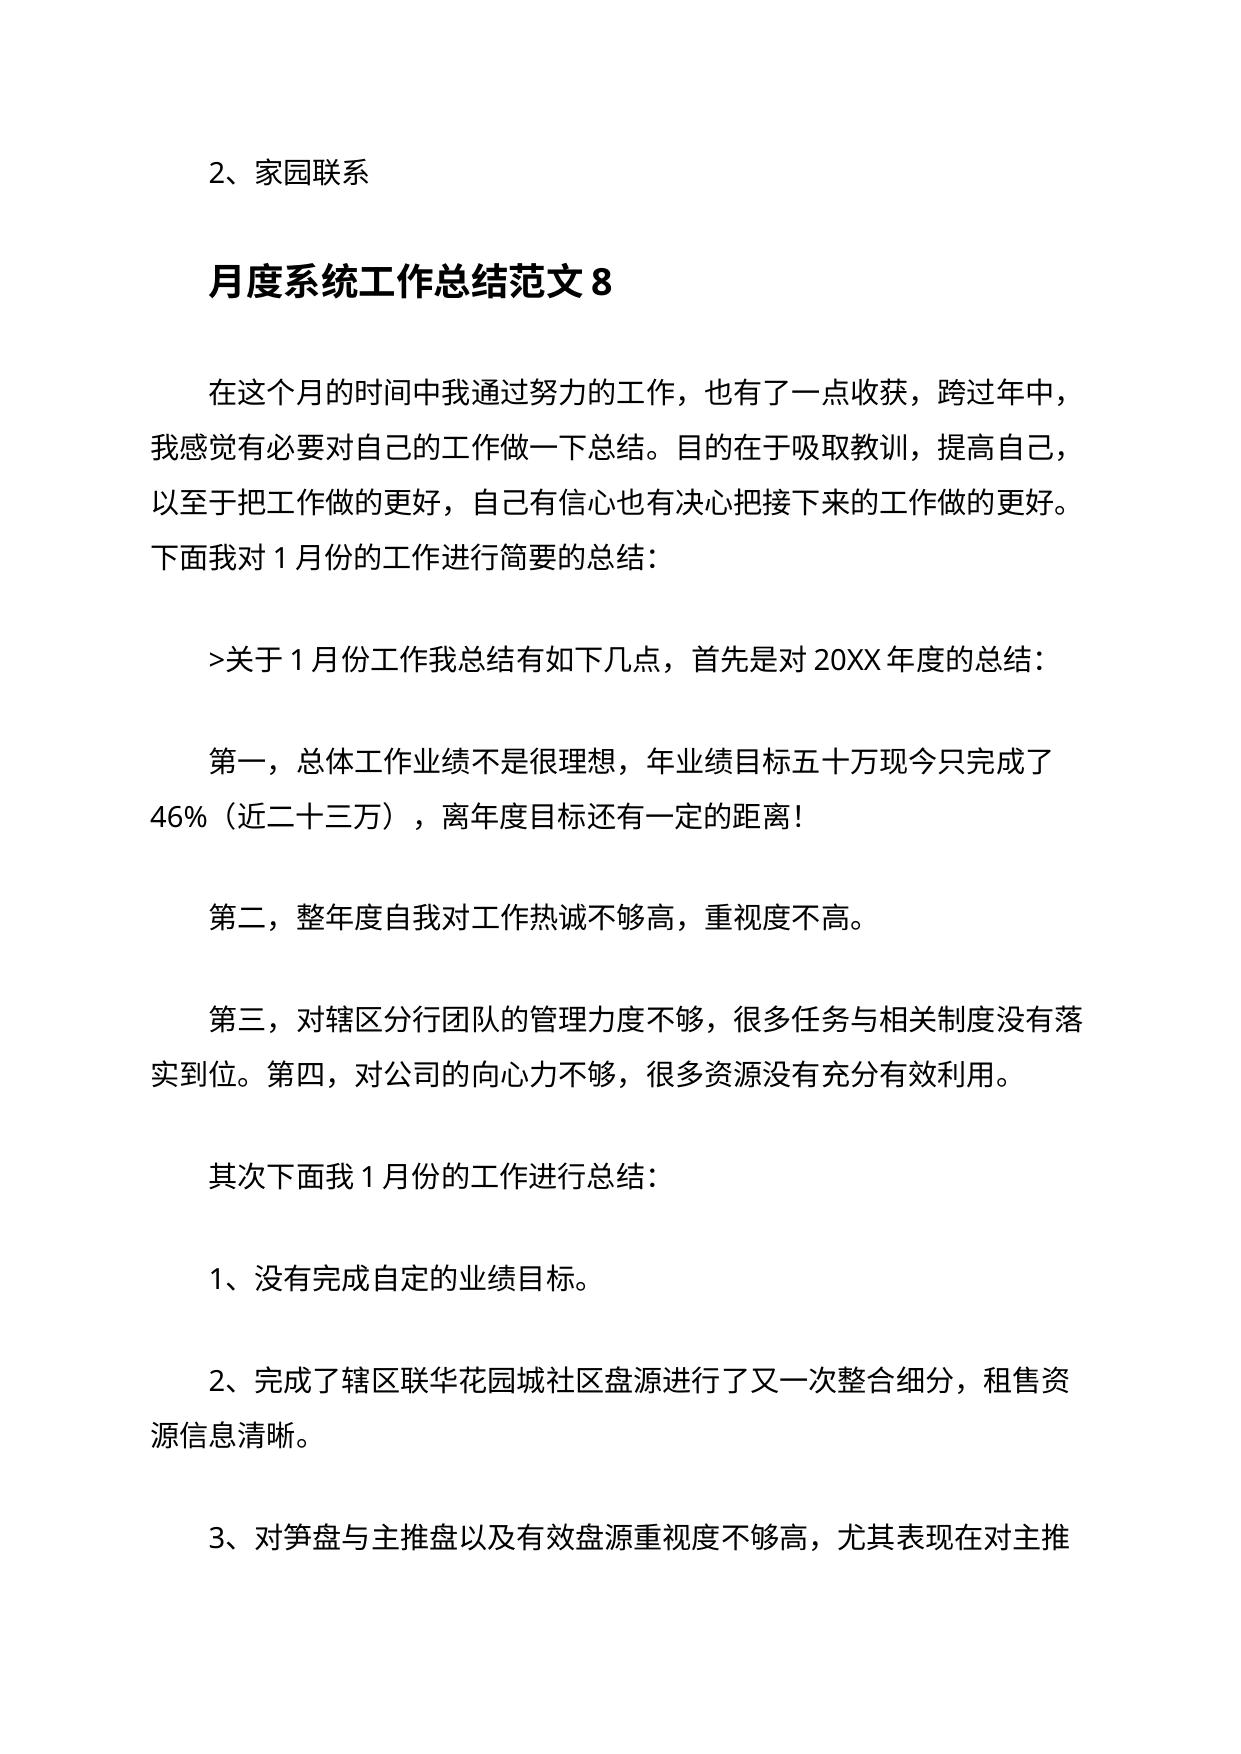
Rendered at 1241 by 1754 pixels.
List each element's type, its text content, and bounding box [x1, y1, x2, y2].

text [150, 1514, 1090, 1557]
text 其次下面我1月份的工作进行总结： [150, 1153, 1090, 1196]
text 第一，总体工作业绩不是很理想，年业绩目标五十万现今只完成了46%（近二十三万），离年度目标还有一定的距离！ [150, 738, 1090, 836]
text 月度系统工作总结范文8 [150, 252, 1090, 306]
text 在这个月的时间中我通过努力的工作，也有了一点收获，跨过年中，我感觉有必要对自己的工作做一下总结。目的在于吸取教训，提高自己，以至于把工作做的更好，自己有信心也有决心把接下来的工作做的更好。下面我对1月份的工作进行简要的总结： [150, 369, 1090, 577]
text 2、家园联系 [150, 150, 1090, 192]
text 第二，整年度自我对工作热诚不够高，重视度不高。 [150, 895, 1090, 937]
text 2、完成了辖区联华花园城社区盘源进行了又一次整合细分，租售资源信息清晰。 [150, 1357, 1090, 1455]
text 第三，对辖区分行团队的管理力度不够，很多任务与相关制度没有落实到位。第四，对公司的向心力不够，很多资源没有充分有效利用。 [150, 997, 1090, 1094]
text >关于1月份工作我总结有如下几点，首先是对20XX年度的总结： [150, 636, 1090, 679]
text 1、没有完成自定的业绩目标。 [150, 1256, 1090, 1298]
